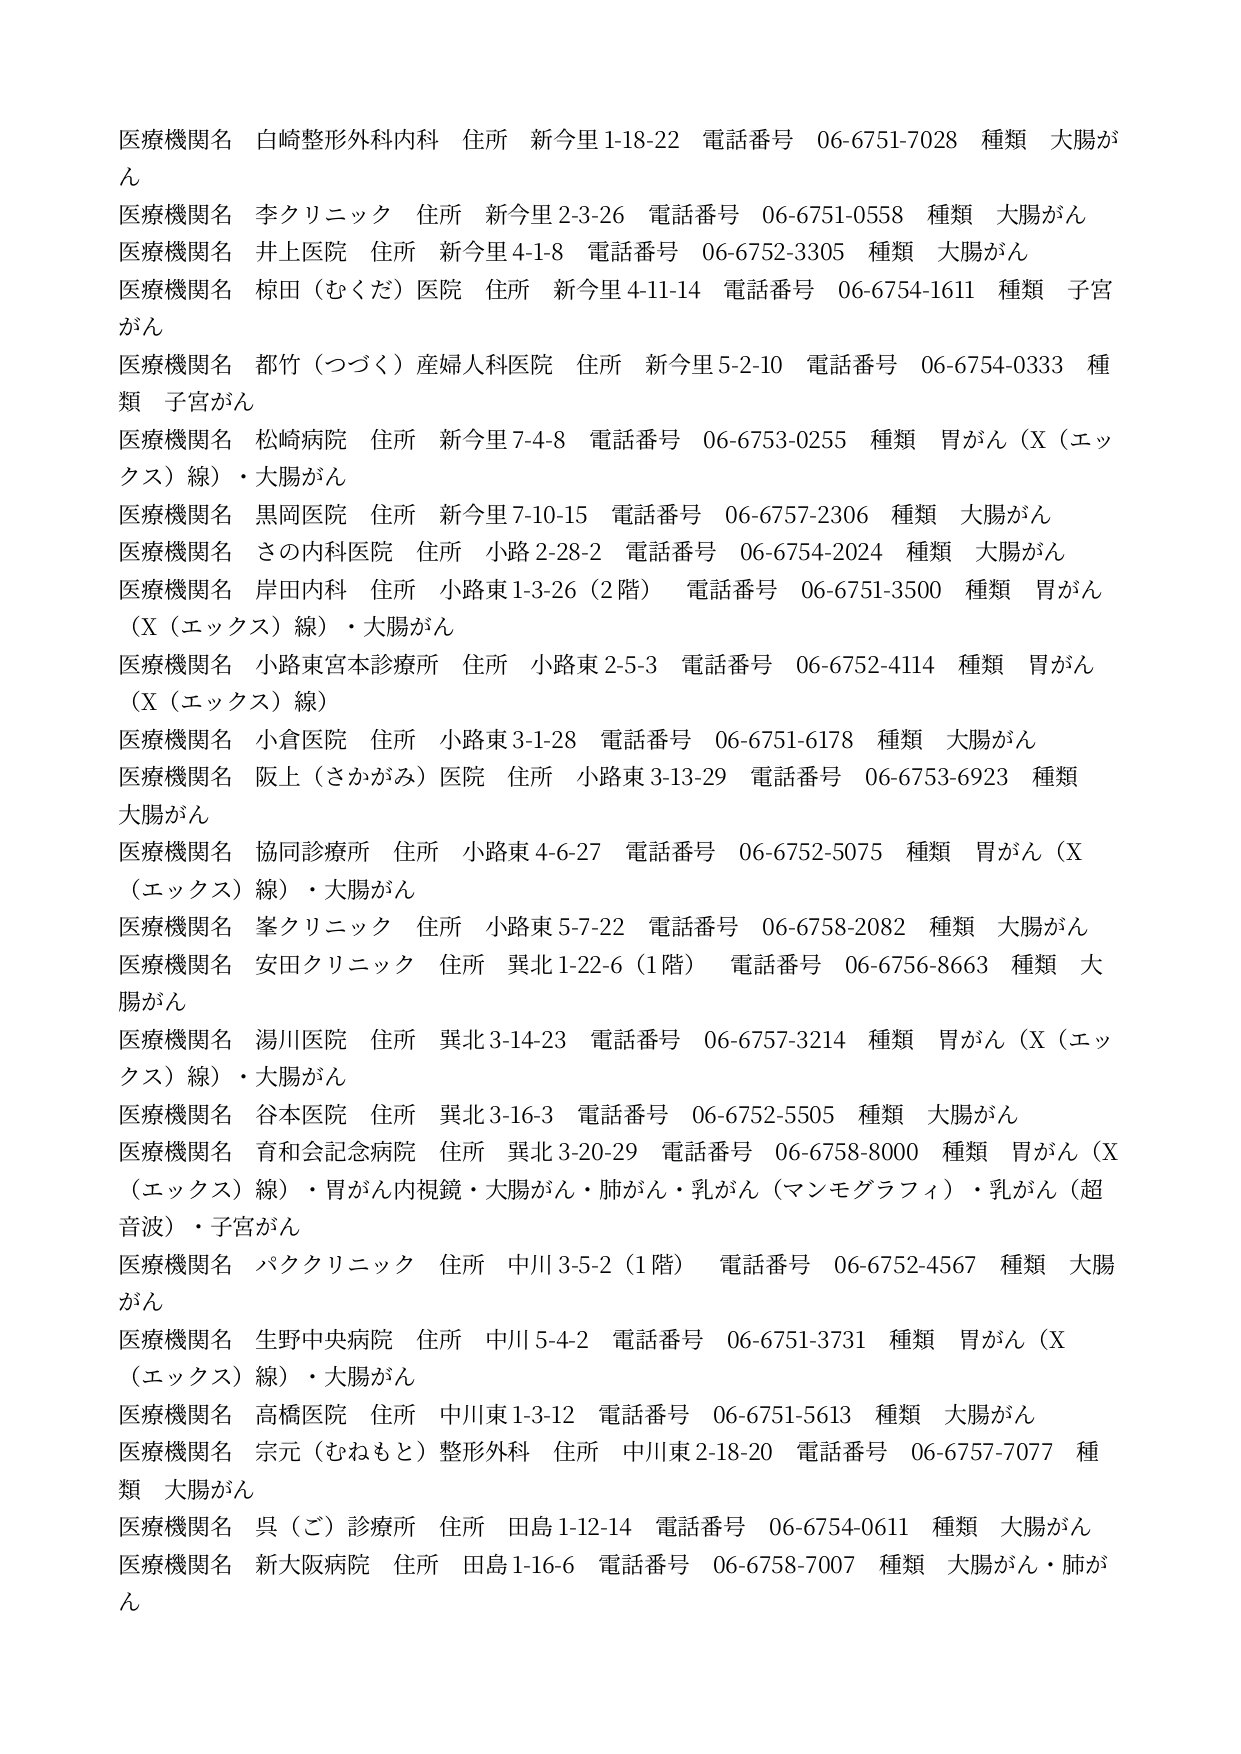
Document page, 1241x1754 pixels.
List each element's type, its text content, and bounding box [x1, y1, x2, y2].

text 医療機関名 都竹（つづく）産婦人科医院 住所 新今里5-2-10 電話番号 06-6754-0333 種類 子宮がん [118, 343, 1122, 418]
text 医療機関名 パククリニック 住所 中川3-5-2（1階） 電話番号 06-6752-4567 種類 大腸がん [118, 1243, 1122, 1318]
text 医療機関名 宗元（むねもと）整形外科 住所 中川東2-18-20 電話番号 06-6757-7077 種類 大腸がん [118, 1431, 1122, 1506]
text 医療機関名 井上医院 住所 新今里4-1-8 電話番号 06-6752-3305 種類 大腸がん [118, 231, 1122, 268]
text 医療機関名 小路東宮本診療所 住所 小路東2-5-3 電話番号 06-6752-4114 種類 胃がん（X（エックス）線） [118, 643, 1122, 718]
text 医療機関名 高橋医院 住所 中川東1-3-12 電話番号 06-6751-5613 種類 大腸がん [118, 1393, 1122, 1431]
text 医療機関名 椋田（むくだ）医院 住所 新今里4-11-14 電話番号 06-6754-1611 種類 子宮がん [118, 268, 1122, 343]
text 医療機関名 安田クリニック 住所 巽北1-22-6（1階） 電話番号 06-6756-8663 種類 大腸がん [118, 943, 1122, 1018]
text 医療機関名 さの内科医院 住所 小路2-28-2 電話番号 06-6754-2024 種類 大腸がん [118, 531, 1122, 568]
text 医療機関名 生野中央病院 住所 中川5-4-2 電話番号 06-6751-3731 種類 胃がん（X（エックス）線）・大腸がん [118, 1318, 1122, 1393]
text 医療機関名 呉（ご）診療所 住所 田島1-12-14 電話番号 06-6754-0611 種類 大腸がん [118, 1506, 1122, 1543]
text 医療機関名 小倉医院 住所 小路東3-1-28 電話番号 06-6751-6178 種類 大腸がん [118, 718, 1122, 756]
text 医療機関名 李クリニック 住所 新今里2-3-26 電話番号 06-6751-0558 種類 大腸がん [118, 193, 1122, 231]
text 医療機関名 谷本医院 住所 巽北3-16-3 電話番号 06-6752-5505 種類 大腸がん [118, 1093, 1122, 1131]
text 医療機関名 峯クリニック 住所 小路東5-7-22 電話番号 06-6758-2082 種類 大腸がん [118, 906, 1122, 943]
text 医療機関名 黒岡医院 住所 新今里7-10-15 電話番号 06-6757-2306 種類 大腸がん [118, 493, 1122, 531]
text 医療機関名 松崎病院 住所 新今里7-4-8 電話番号 06-6753-0255 種類 胃がん（X（エックス）線）・大腸がん [118, 418, 1122, 493]
text 医療機関名 協同診療所 住所 小路東4-6-27 電話番号 06-6752-5075 種類 胃がん（X（エックス）線）・大腸がん [118, 831, 1122, 906]
text 医療機関名 育和会記念病院 住所 巽北3-20-29 電話番号 06-6758-8000 種類 胃がん（X（エックス）線）・胃がん内視鏡・大腸がん・肺がん・乳がん（マンモグラフィ）・乳がん（超音波）・子宮がん [118, 1131, 1122, 1243]
text 医療機関名 阪上（さかがみ）医院 住所 小路東3-13-29 電話番号 06-6753-6923 種類 大腸がん [118, 756, 1122, 831]
text 医療機関名 岸田内科 住所 小路東1-3-26（2階） 電話番号 06-6751-3500 種類 胃がん（X（エックス）線）・大腸がん [118, 568, 1122, 643]
text 医療機関名 新大阪病院 住所 田島1-16-6 電話番号 06-6758-7007 種類 大腸がん・肺がん [118, 1543, 1122, 1618]
text 医療機関名 湯川医院 住所 巽北3-14-23 電話番号 06-6757-3214 種類 胃がん（X（エックス）線）・大腸がん [118, 1018, 1122, 1093]
text 医療機関名 白崎整形外科内科 住所 新今里1-18-22 電話番号 06-6751-7028 種類 大腸がん [118, 118, 1122, 193]
